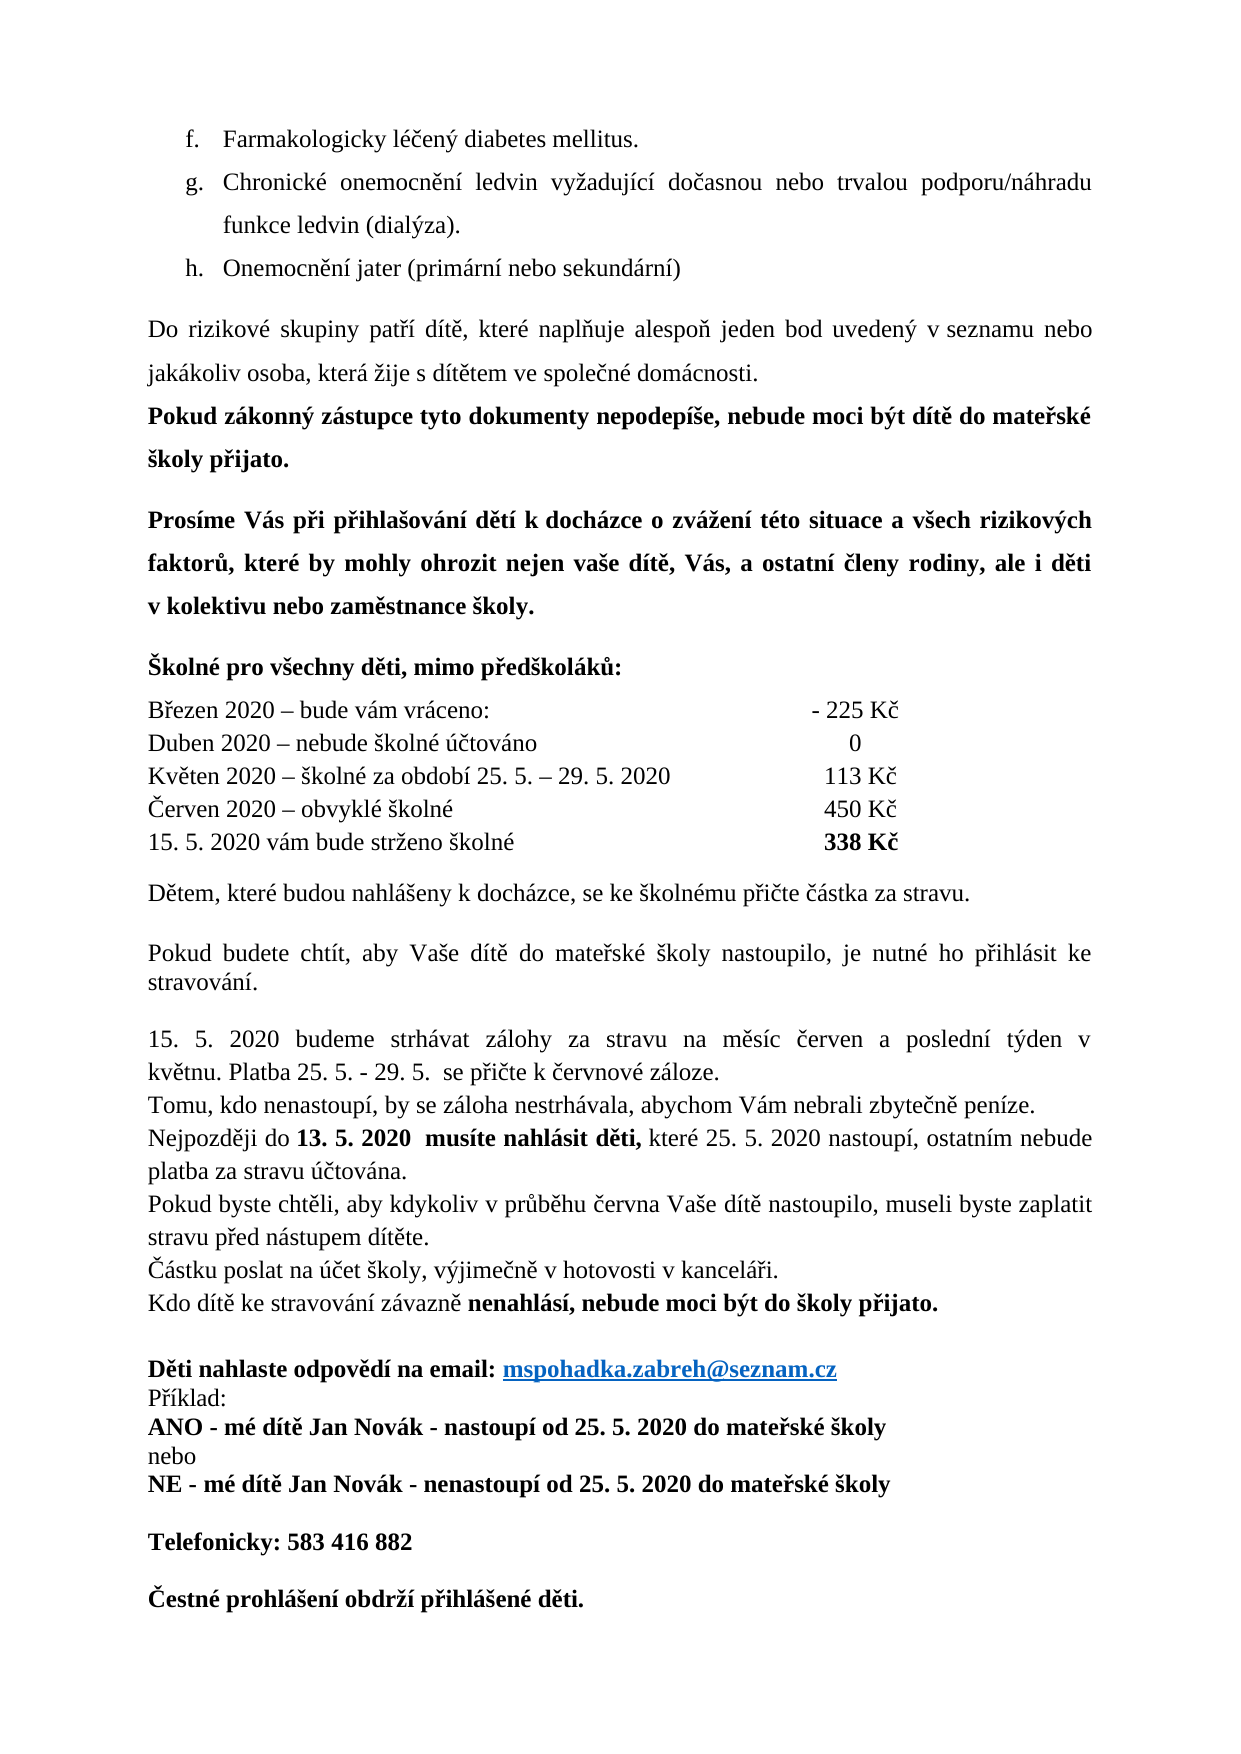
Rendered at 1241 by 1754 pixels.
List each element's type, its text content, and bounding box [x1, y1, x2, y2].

text nebo [148, 1441, 1092, 1469]
text Příklad: [148, 1383, 1092, 1412]
text ANO - mé dítě Jan Novák - nastoupí od 25. 5. 2020 do mateřské školy [148, 1412, 1092, 1441]
text Pokud budete chtít, aby Vaše dítě do mateřské školy nastoupilo, je nutné ho přihlásit ke stravování. [148, 938, 1092, 996]
text Dětem, které budou nahlášeny k docházce, se ke školnému přičte částka za stravu. [148, 878, 1092, 907]
list Onemocnění jater (primární nebo sekundární) [185, 253, 1092, 282]
text NE - mé dítě Jan Novák - nenastoupí od 25. 5. 2020 do mateřské školy [148, 1469, 1092, 1498]
text Pokud byste chtěli, aby kdykoliv v průběhu června Vaše dítě nastoupilo, museli byste zaplatit stravu před nástupem dítěte. [148, 1189, 1092, 1251]
text Kdo dítě ke stravování závazně nenahlásí, nebude moci být do školy přijato. [148, 1288, 1092, 1317]
text Telefonicky: 583 416 882 [148, 1527, 1092, 1556]
list Březen 2020 – bude vám vráceno: - 225 Kč [148, 695, 1092, 724]
list Duben 2020 – nebude školné účtováno 0 [148, 728, 1092, 757]
list Školné pro všechny děti, mimo předškoláků: [148, 652, 1092, 681]
list Farmakologicky léčený diabetes mellitus. [185, 124, 1092, 153]
list Do rizikové skupiny patří dítě, které naplňuje alespoň jeden bod uvedený v seznamu nebo jakákoliv osoba, která žije s dítětem ve společné domácnosti. [148, 314, 1092, 386]
text Nejpozději do 13. 5. 2020 musíte nahlásit děti, které 25. 5. 2020 nastoupí, ostatním nebude platba za stravu účtována. [148, 1123, 1092, 1185]
list Květen 2020 – školné za období 25. 5. – 29. 5. 2020 113 Kč [148, 761, 1092, 790]
list Prosíme Vás při přihlašování dětí k docházce o zvážení této situace a všech rizikových faktorů, které by mohly ohrozit nejen vaše dítě, Vás, a ostatní členy rodiny, ale i děti v kolektivu nebo zaměstnance školy. [148, 505, 1092, 620]
list Chronické onemocnění ledvin vyžadující dočasnou nebo trvalou podporu/náhradu funkce ledvin (dialýza). [185, 167, 1092, 239]
text 15. 5. 2020 budeme strhávat zálohy za stravu na měsíc červen a poslední týden v květnu. Platba 25. 5. - 29. 5. se přičte k červnové záloze. [148, 1024, 1092, 1086]
list Pokud zákonný zástupce tyto dokumenty nepodepíše, nebude moci být dítě do mateřské školy přijato. [148, 401, 1092, 473]
text Částku poslat na účet školy, výjimečně v hotovosti v kanceláři. [148, 1256, 1092, 1284]
list 15. 5. 2020 vám bude strženo školné 338 Kč [148, 827, 1092, 856]
text Tomu, kdo nenastoupí, by se záloha nestrhávala, abychom Vám nebrali zbytečně peníze. [148, 1090, 1092, 1119]
text Děti nahlaste odpovědí na email: mspohadka.zabreh@seznam.cz [148, 1354, 1092, 1383]
list Červen 2020 – obvyklé školné 450 Kč [148, 794, 1092, 823]
text Čestné prohlášení obdrží přihlášené děti. [148, 1584, 1092, 1613]
